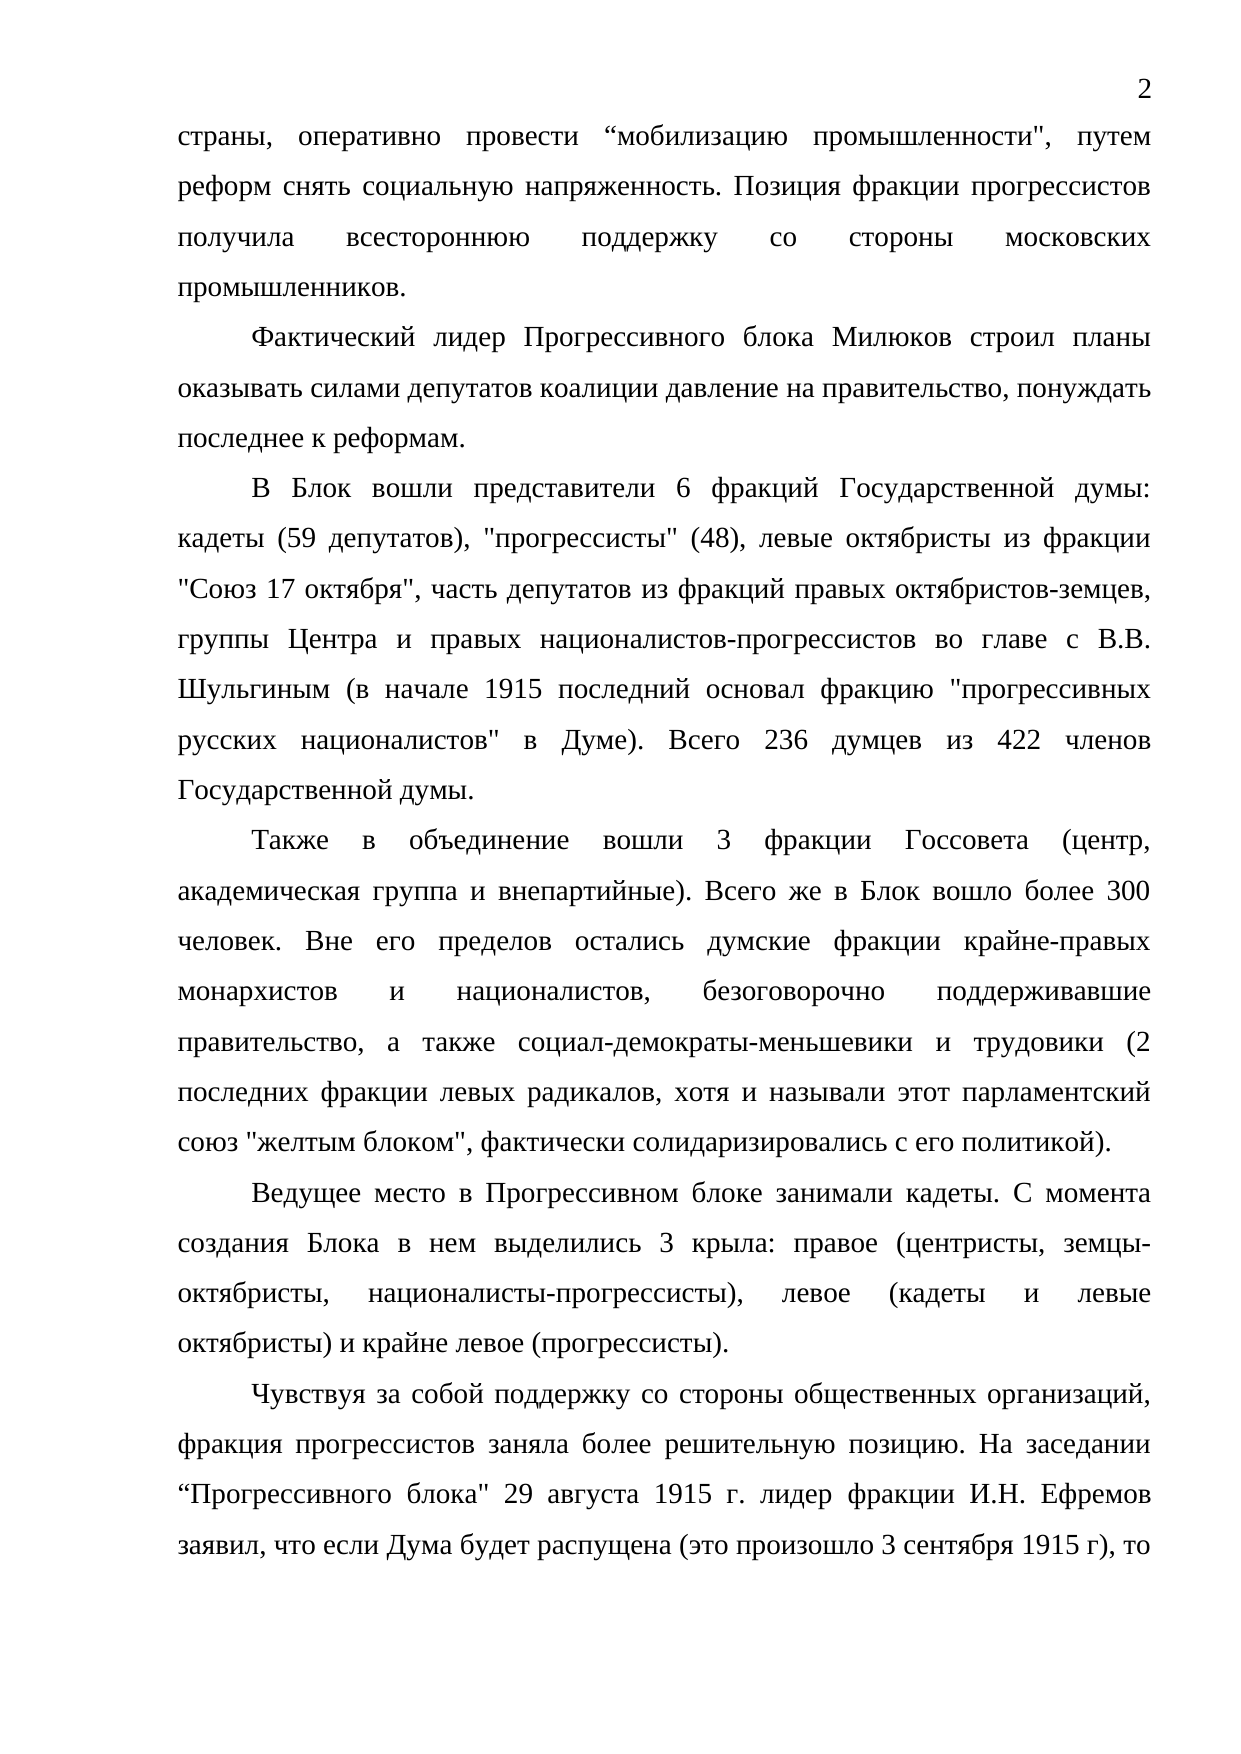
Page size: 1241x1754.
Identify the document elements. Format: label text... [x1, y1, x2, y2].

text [177, 1376, 1152, 1560]
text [177, 118, 1152, 303]
text Ведущее место в Прогрессивном блоке занимали кадеты. С момента создания Блока в нем выделились 3 крыла: правое (центристы, земцы-октябристы, националисты-прогрессисты), левое (кадеты и левые октябристы) и крайне левое (прогрессисты). [177, 1175, 1152, 1359]
text Также в объединение вошли 3 фракции Госсовета (центр, академическая группа и внепартийные). Всего же в Блок вошло более 300 человек. Вне его пределов остались думские фракции крайне-правых монархистов и националистов, безоговорочно поддерживавшие правительство, а также социал-демократы-меньшевики и трудовики (2 последних фракции левых радикалов, хотя и называли этот парламентский союз "желтым блоком", фактически солидаризировались с его политикой). [177, 822, 1152, 1158]
text Фактический лидер Прогрессивного блока Милюков строил планы оказывать силами депутатов коалиции давление на правительство, понуждать последнее к реформам. [177, 319, 1152, 453]
text В Блок вошли представители 6 фракций Государственной думы: кадеты (59 депутатов), "прогрессисты" (48), левые октябристы из фракции "Союз 17 октября", часть депутатов из фракций правых октябристов-земцев, группы Центра и правых националистов-прогрессистов во главе с В.В. Шульгиным (в начале 1915 последний основал фракцию "прогрессивных русских националистов" в Думе). Всего 236 думцев из 422 членов Государственной думы. [177, 470, 1152, 806]
